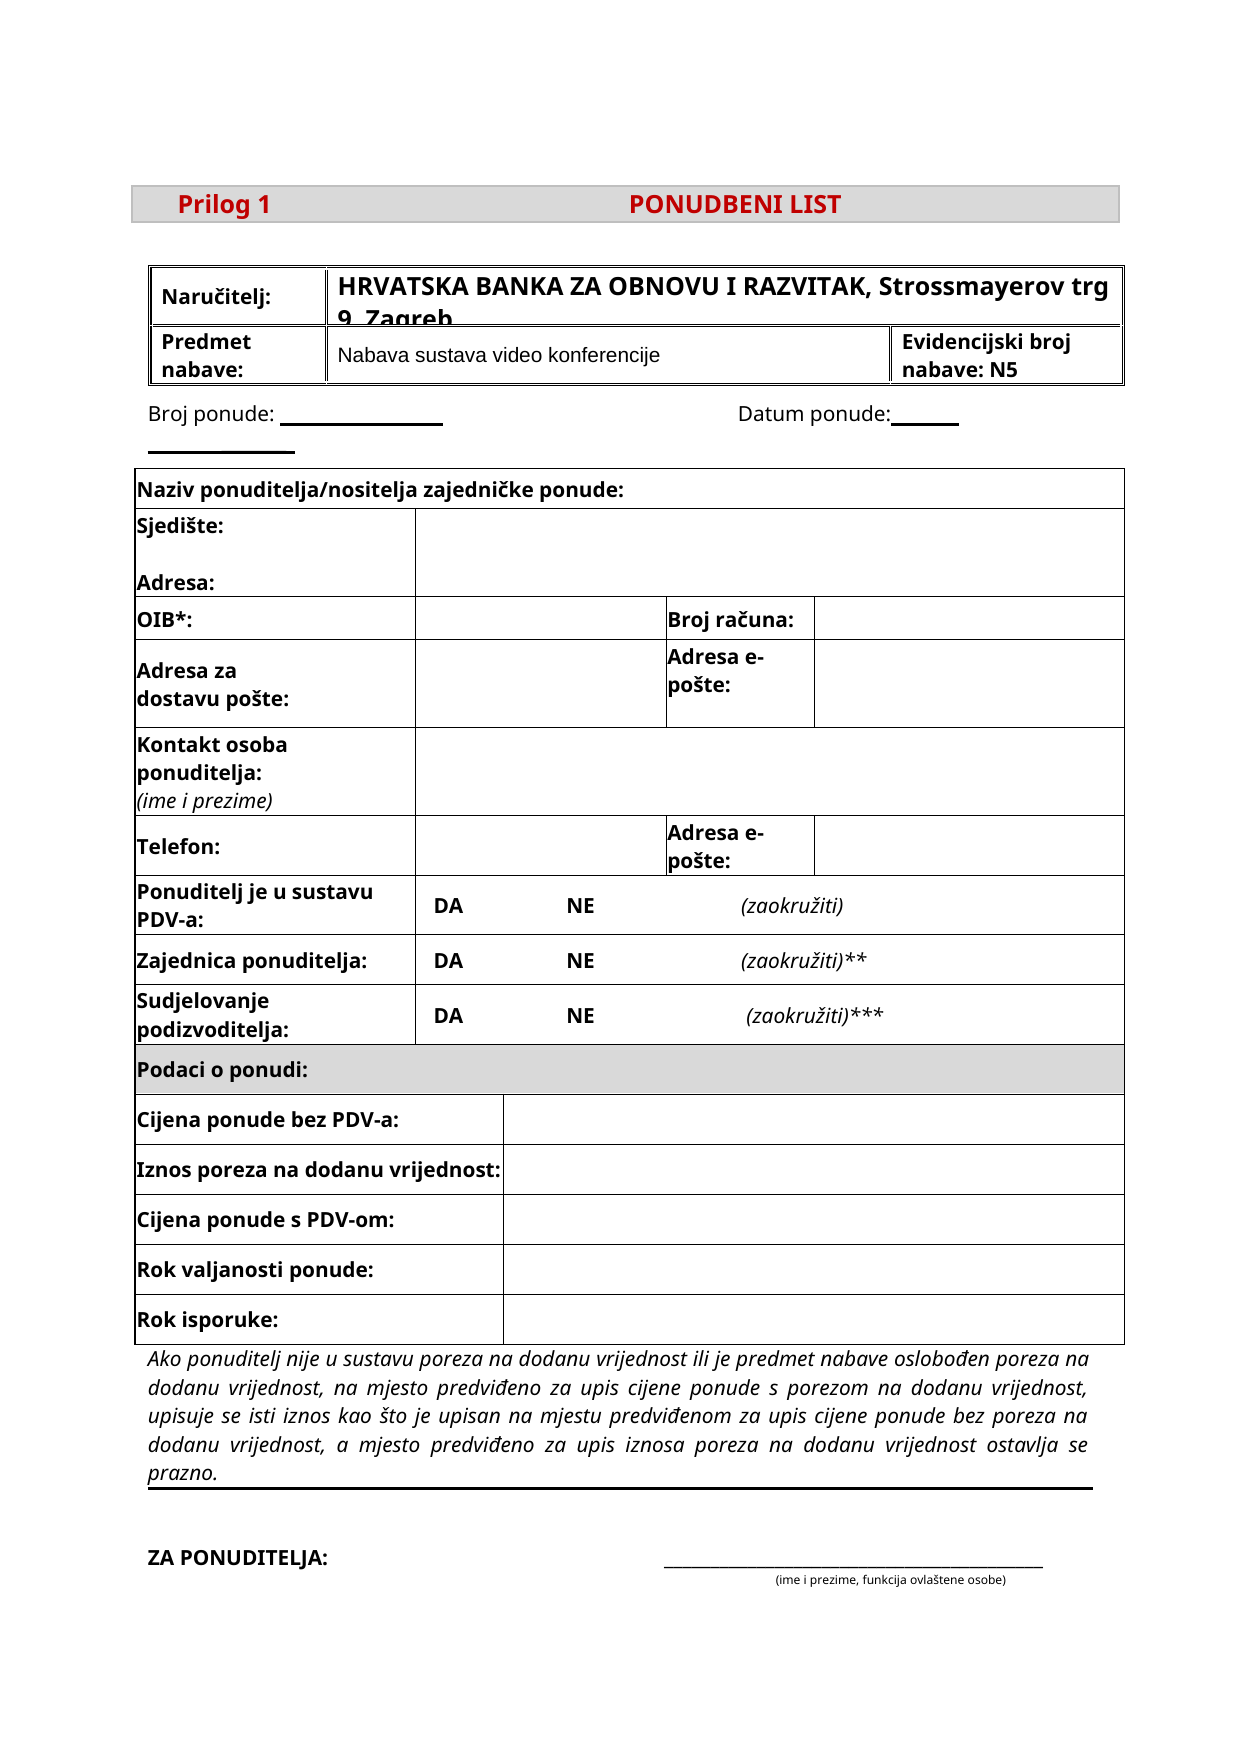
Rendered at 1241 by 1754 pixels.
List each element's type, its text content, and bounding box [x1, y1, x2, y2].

table_cell Rok valjanosti ponude: [136, 1245, 503, 1293]
table_cell Adresa e-pošte: [667, 816, 814, 874]
table_cell [504, 1195, 1124, 1243]
table_cell Iznos poreza na dodanu vrijednost: [136, 1145, 503, 1193]
table_cell OIB*: [136, 597, 415, 639]
table_cell Zajednica ponuditelja: [136, 935, 415, 984]
table_cell [416, 728, 1124, 815]
table_cell [815, 816, 1124, 874]
text Ako ponuditelj nije u sustavu poreza na dodanu vrijednost ili je predmet nabave oslobođen poreza na dodanu vrijednost, na mjesto predviđeno za upis cijene ponude s porezom na dodanu vrijednost, upisuje se isti iznos kao što je upisan na mjestu predviđenom za upis cijene ponude bez poreza na dodanu vrijednost, a mjesto predviđeno za upis iznosa poreza na dodanu vrijednost ostavlja se prazno. [148, 1345, 1093, 1487]
text Broj ponude: Datum ponude: _______ [148, 399, 1093, 456]
subtitle Prilog 1 PONUDBENI LIST [133, 187, 1118, 221]
table_cell [416, 597, 666, 639]
table_header HRVATSKA BANKA ZA OBNOVU I RAZVITAK, Strossmayerov trg 9, Zagreb [326, 266, 1122, 324]
table_cell Cijena ponude bez PDV-a: [136, 1095, 503, 1143]
table_cell Rok isporuke: [136, 1295, 503, 1343]
table_cell [416, 816, 666, 874]
table_cell Adresa e-pošte: [667, 640, 814, 727]
table_cell Podaci o ponudi: [136, 1045, 1124, 1093]
table_cell Telefon: [136, 816, 415, 874]
table_cell [815, 597, 1124, 639]
table_cell [815, 640, 1124, 727]
table_cell [416, 509, 1124, 596]
table_cell Cijena ponude s PDV-om: [136, 1195, 503, 1243]
table_cell Nabava sustava video konferencije [326, 324, 890, 383]
table_cell DA NE (zaokružiti)*** [416, 985, 1124, 1043]
table_cell Broj računa: [667, 597, 814, 639]
table_cell Sjedište: Adresa: [136, 509, 415, 596]
text ZA PONUDITELJA: _________________________________________ [148, 1543, 1093, 1572]
table_cell Ponuditelj je u sustavu PDV-a: [136, 876, 415, 934]
table_cell DA NE (zaokružiti)** [416, 935, 1124, 984]
table_cell Predmet nabave: [152, 324, 326, 383]
table_header Naziv ponuditelja/nositelja zajedničke ponude: [136, 469, 1124, 508]
table_cell DA NE (zaokružiti) [416, 876, 1124, 934]
table_cell [504, 1145, 1124, 1193]
table_cell [504, 1295, 1124, 1343]
table_cell Evidencijski broj nabave: N5 EVB 092-19 [890, 324, 1122, 383]
table_cell Sudjelovanje podizvoditelja: [136, 985, 415, 1043]
table_cell [416, 640, 666, 727]
table_cell [504, 1245, 1124, 1293]
table_cell Adresa za dostavu pošte: [136, 640, 415, 727]
table_cell [504, 1095, 1124, 1143]
table_cell Kontakt osoba ponuditelja: (ime i prezime) [136, 728, 415, 815]
text (ime i prezime, funkcija ovlaštene osobe) [148, 1572, 1093, 1600]
table_header Naručitelj: [152, 268, 326, 324]
